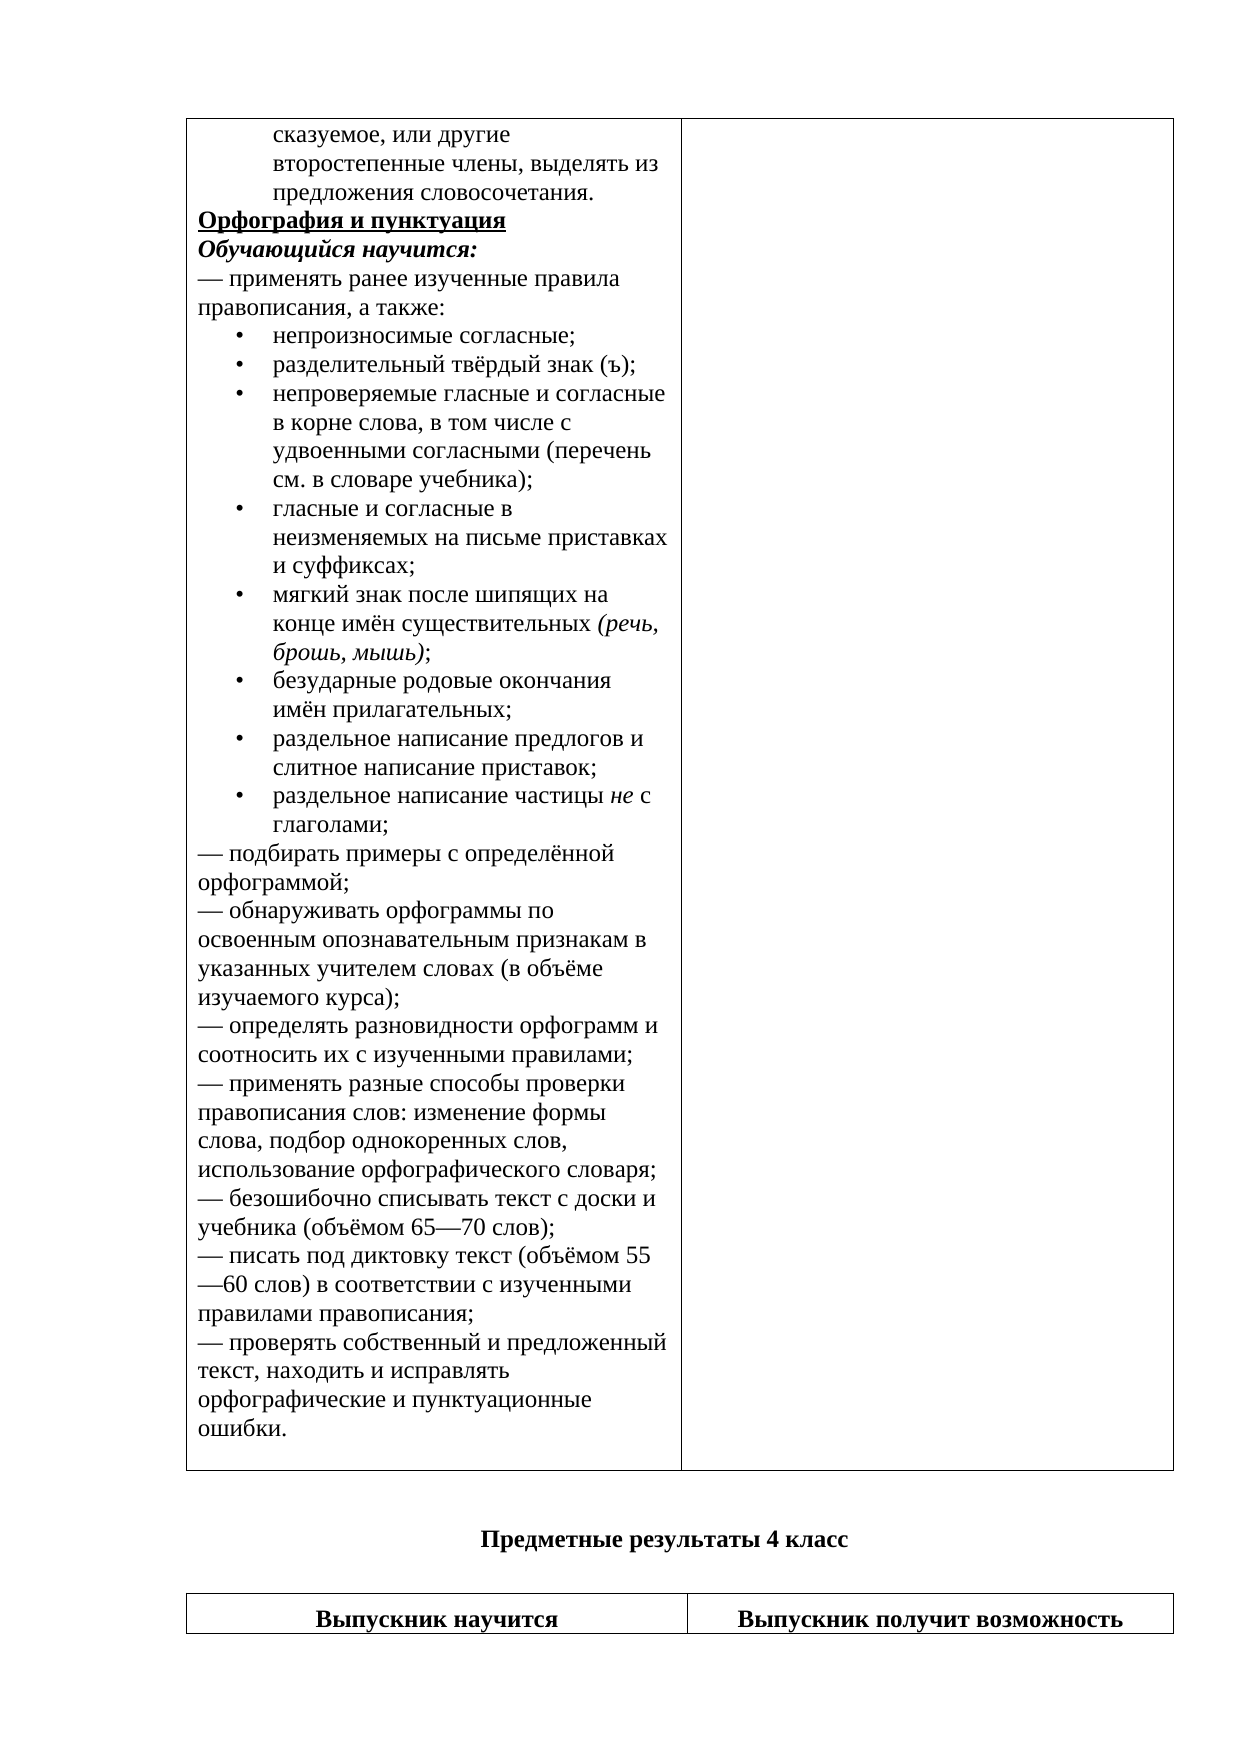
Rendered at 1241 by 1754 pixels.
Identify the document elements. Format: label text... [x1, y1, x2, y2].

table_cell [187, 119, 681, 1470]
table_header Выпускник получит возможность [688, 1594, 1173, 1633]
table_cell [682, 119, 1173, 1470]
text Предметные результаты 4 класс [177, 1524, 1152, 1553]
table_header Выпускник научится [187, 1594, 687, 1633]
